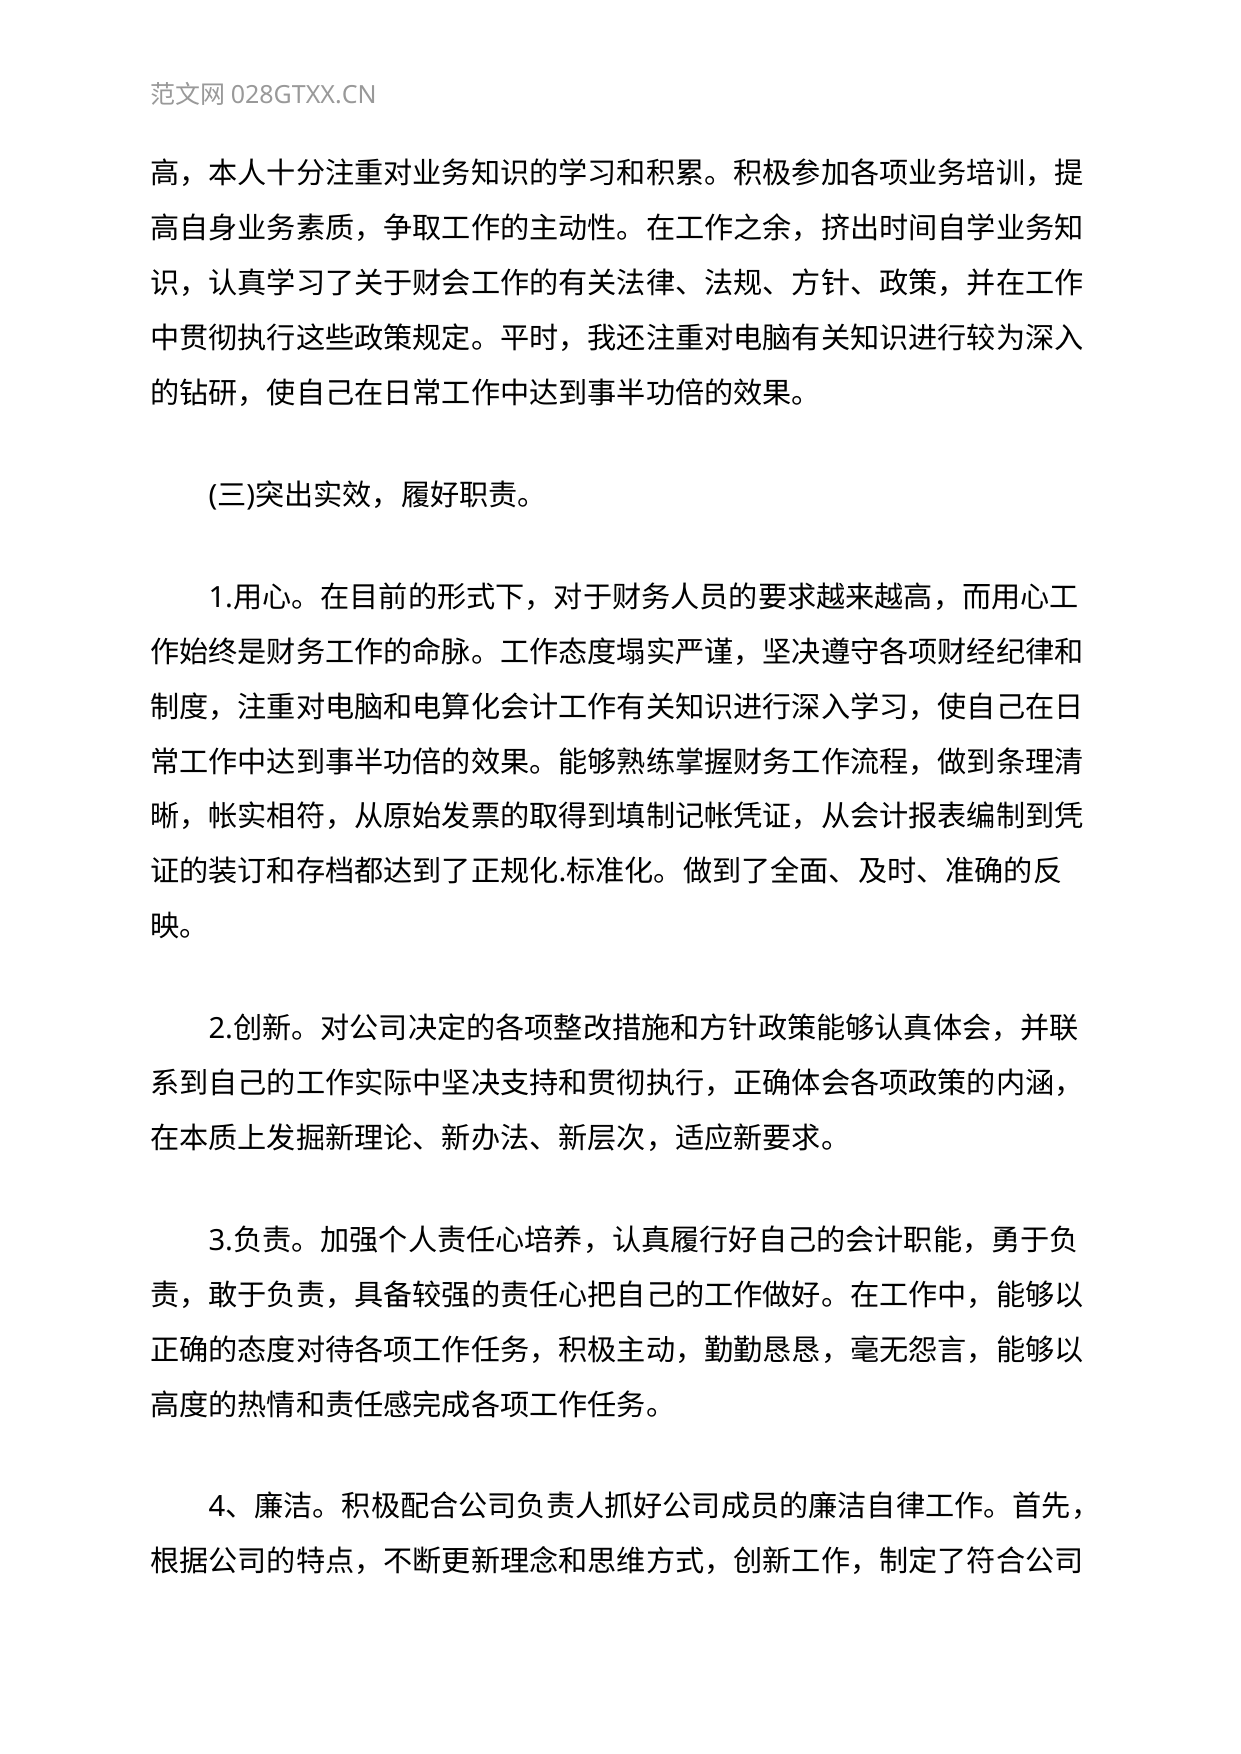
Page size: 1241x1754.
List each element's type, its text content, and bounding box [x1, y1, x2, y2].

text 2.创新。对公司决定的各项整改措施和方针政策能够认真体会，并联系到自己的工作实际中坚决支持和贯彻执行，正确体会各项政策的内涵，在本质上发掘新理论、新办法、新层次，适应新要求。 [150, 1005, 1090, 1157]
text (三)突出实效，履好职责。 [150, 471, 1090, 514]
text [150, 150, 1090, 412]
text 3.负责。加强个人责任心培养，认真履行好自己的会计职能，勇于负责，敢于负责，具备较强的责任心把自己的工作做好。在工作中，能够以正确的态度对待各项工作任务，积极主动，勤勤恳恳，毫无怨言，能够以高度的热情和责任感完成各项工作任务。 [150, 1216, 1090, 1423]
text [150, 1483, 1090, 1580]
text 1.用心。在目前的形式下，对于财务人员的要求越来越高，而用心工作始终是财务工作的命脉。工作态度塌实严谨，坚决遵守各项财经纪律和制度，注重对电脑和电算化会计工作有关知识进行深入学习，使自己在日常工作中达到事半功倍的效果。能够熟练掌握财务工作流程，做到条理清晰，帐实相符，从原始发票的取得到填制记帐凭证，从会计报表编制到凭证的装订和存档都达到了正规化.标准化。做到了全面、及时、准确的反映。 [150, 573, 1090, 945]
